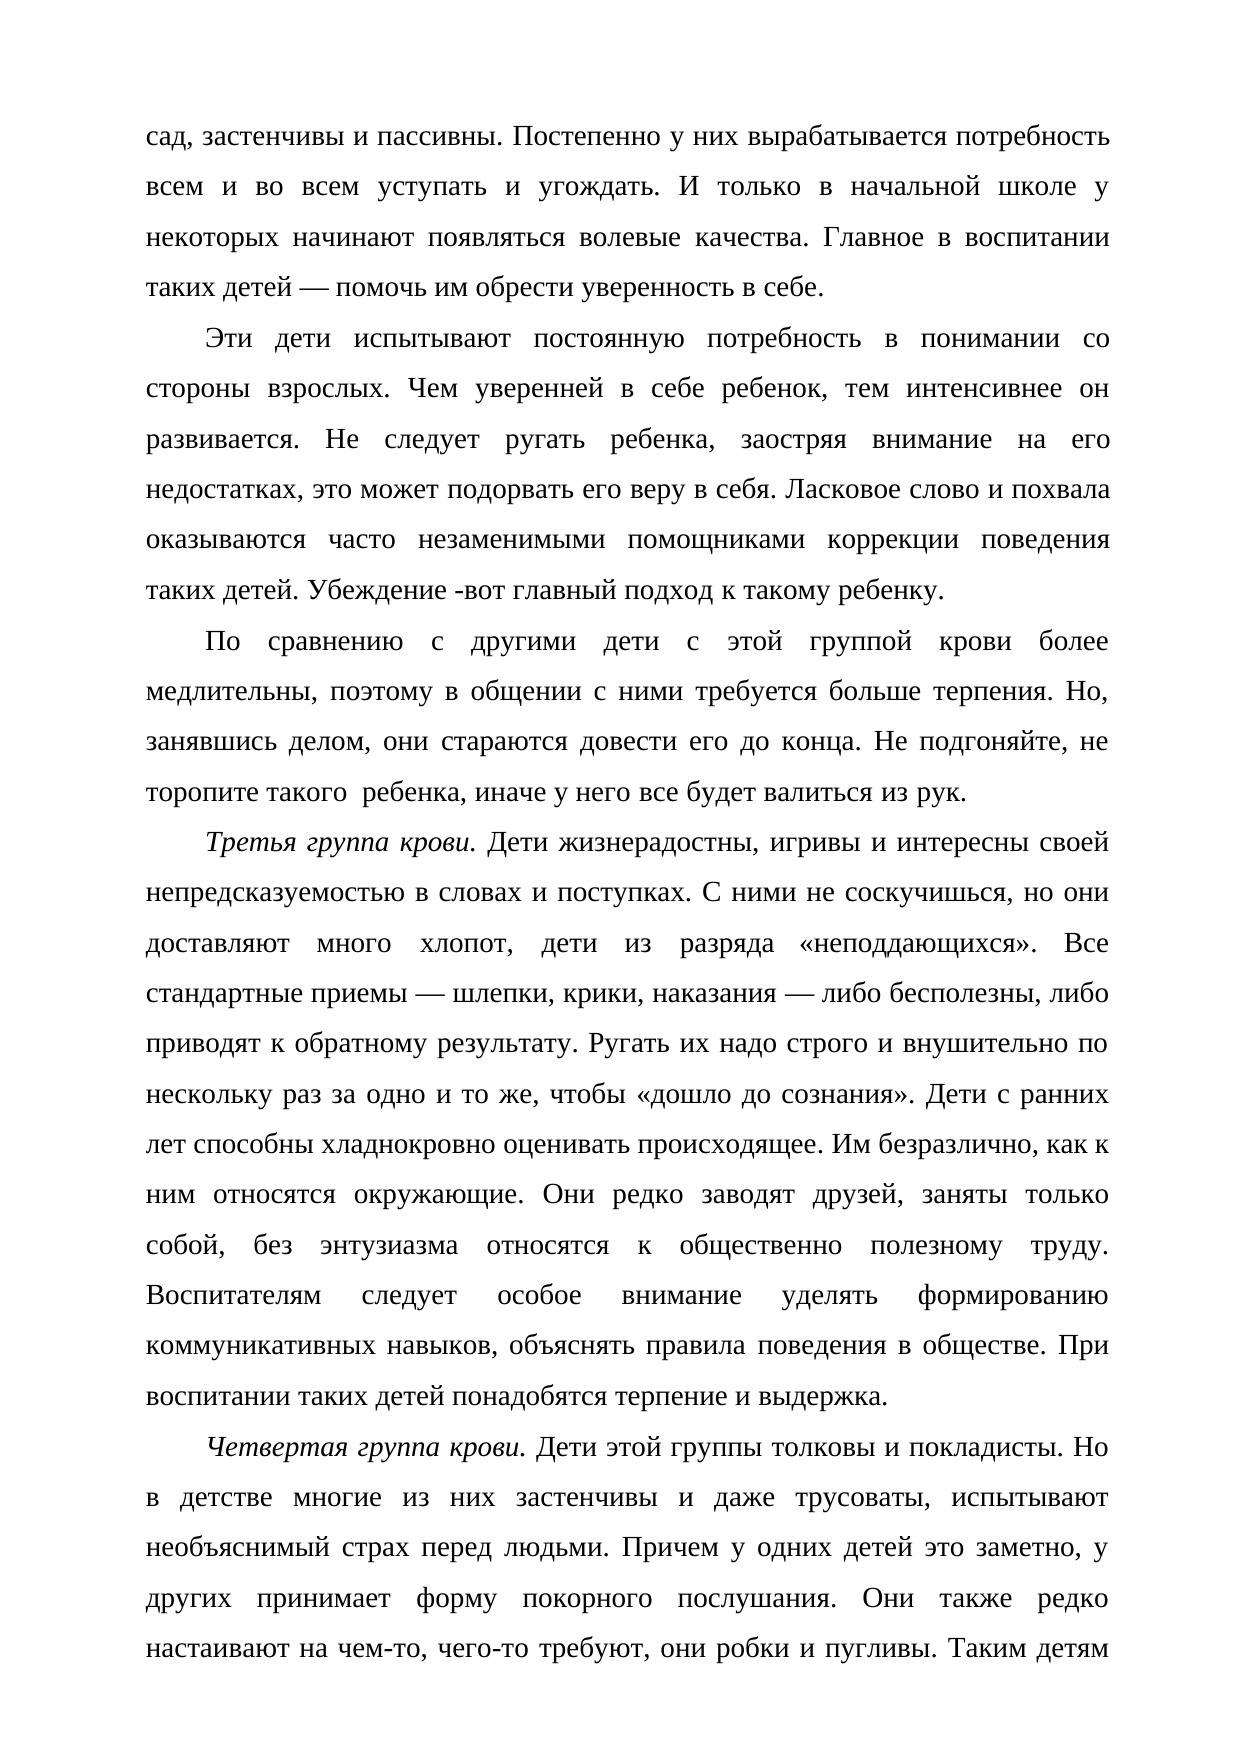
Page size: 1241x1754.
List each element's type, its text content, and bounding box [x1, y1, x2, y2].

text Третья группа крови. Дети жизнерадостны, игривы и интересны своей непредсказуемостью в словах и поступках. С ними не соскучишься, но они доставляют много хлопот, дети из разряда «неподдающихся». Все стандартные приемы — шлепки, крики, наказания — либо бесполезны, либо приводят к обратному результату. Ругать их надо строго и внушительно по нескольку раз за одно и то же, чтобы «дошло до сознания». Дети с ранних лет способны хладнокровно оценивать происходящее. Им безразлично, как к ним относятся окружающие. Они редко заводят друзей, заняты только собой, без энтузиазма относятся к общественно полезному труду. Воспитателям следует особое внимание уделять формированию коммуникативных навыков, объяснять правила поведения в обществе. При воспитании таких детей понадобятся терпение и выдержка. [146, 824, 1109, 1411]
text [146, 1429, 1109, 1663]
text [146, 118, 1110, 303]
text По сравнению с другими дети с этой группой крови более медлительны, поэтому в общении с ними требуется больше терпения. Но, занявшись делом, они стараются довести его до конца. Не подгоняйте, не торопите такого ребенка, иначе у него все будет валиться из рук. [146, 623, 1109, 807]
text Эти дети испытывают постоянную потребность в понимании со стороны взрослых. Чем уверенней в себе ребенок, тем интенсивнее он развивается. Не следует ругать ребенка, заостряя внимание на его недостатках, это может подорвать его веру в себя. Ласковое слово и похвала оказываются часто незаменимыми помощниками коррекции поведения таких детей. Убеждение -вот главный подход к такому ребенку. [146, 320, 1110, 605]
